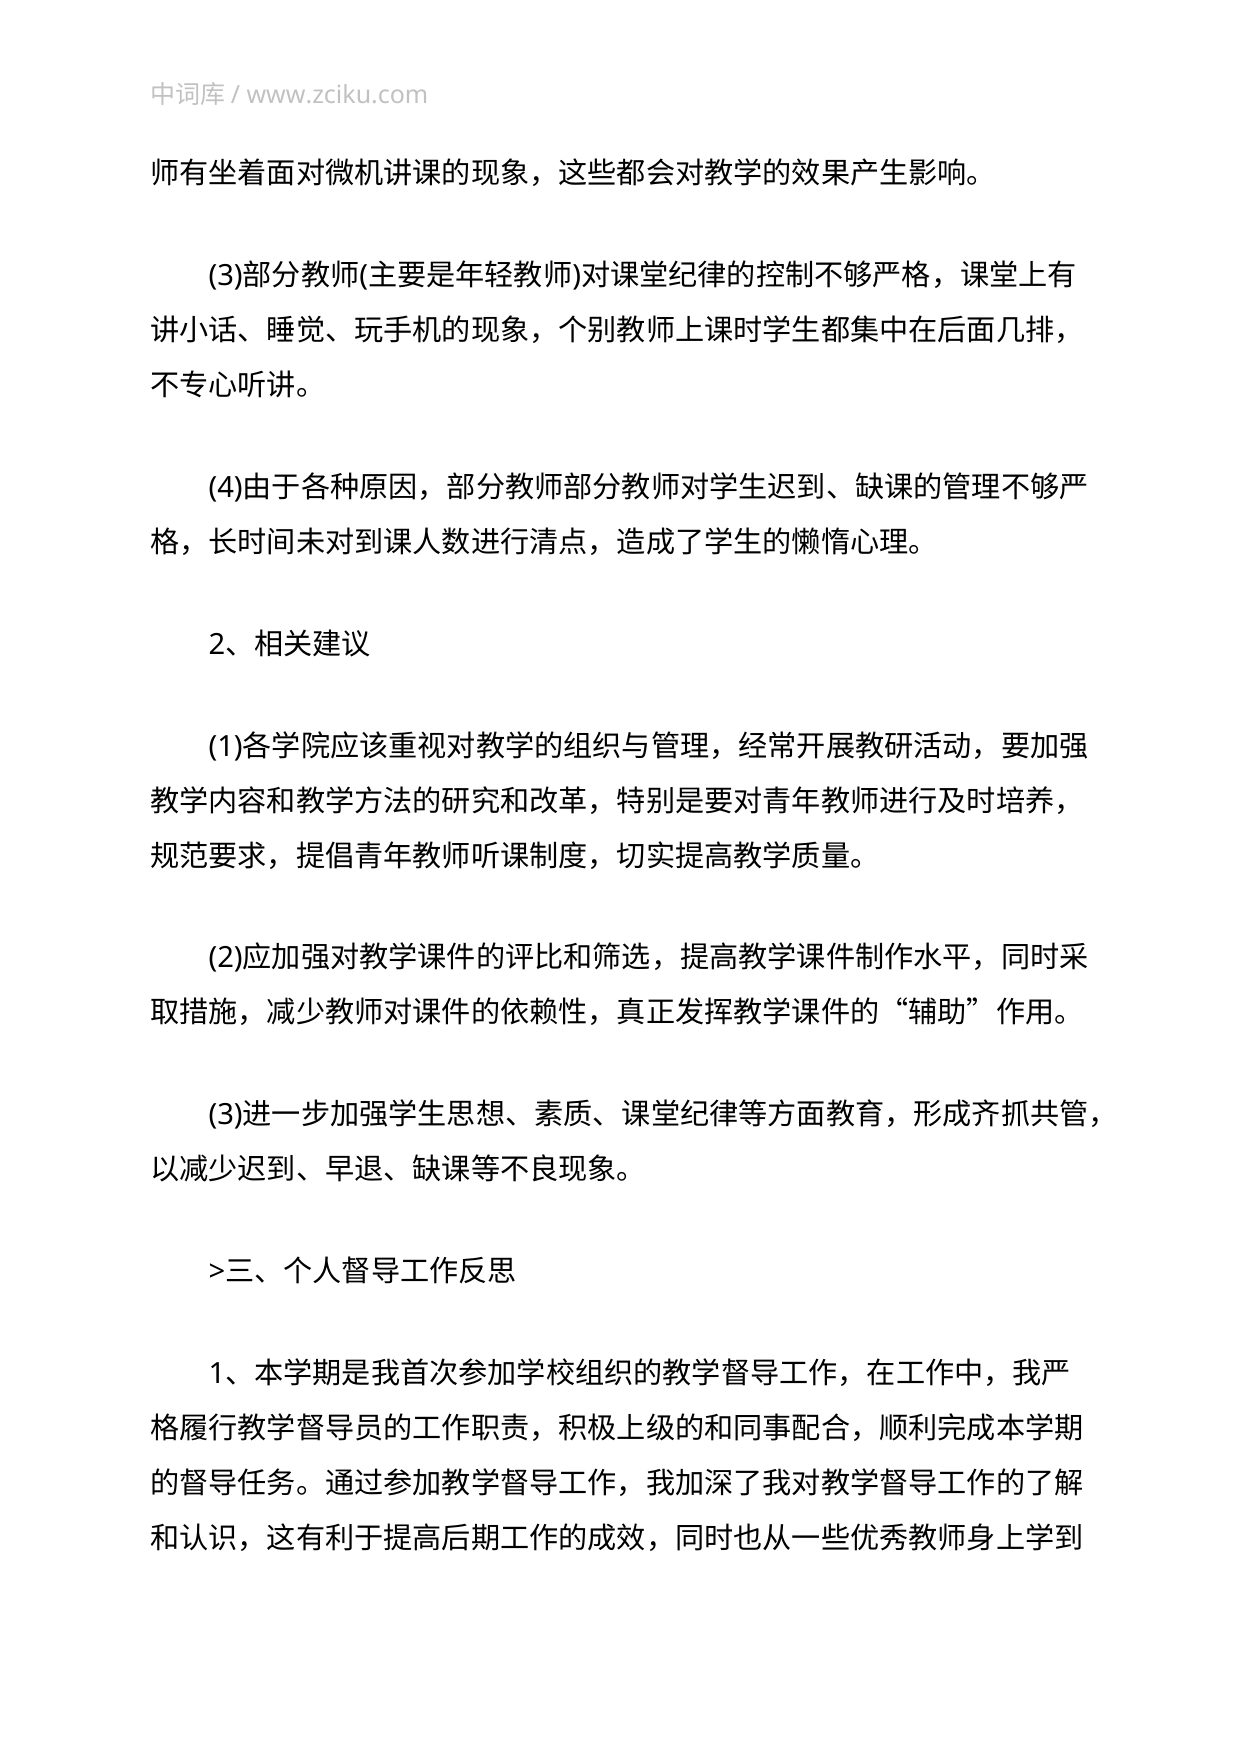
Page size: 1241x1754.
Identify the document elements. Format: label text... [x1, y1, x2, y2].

text (1)各学院应该重视对教学的组织与管理，经常开展教研活动，要加强教学内容和教学方法的研究和改革，特别是要对青年教师进行及时培养，规范要求，提倡青年教师听课制度，切实提高教学质量。 [150, 722, 1090, 874]
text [150, 1349, 1090, 1556]
text >三、个人督导工作反思 [150, 1247, 1090, 1290]
text (3)部分教师(主要是年轻教师)对课堂纪律的控制不够严格，课堂上有讲小话、睡觉、玩手机的现象，个别教师上课时学生都集中在后面几排，不专心听讲。 [150, 252, 1090, 404]
text 2、相关建议 [150, 620, 1090, 663]
text (2)应加强对教学课件的评比和筛选，提高教学课件制作水平，同时采取措施，减少教师对课件的依赖性，真正发挥教学课件的“辅助”作用。 [150, 934, 1090, 1031]
text (4)由于各种原因，部分教师部分教师对学生迟到、缺课的管理不够严格，长时间未对到课人数进行清点，造成了学生的懒惰心理。 [150, 463, 1090, 561]
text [150, 150, 1090, 192]
text (3)进一步加强学生思想、素质、课堂纪律等方面教育，形成齐抓共管，以减少迟到、早退、缺课等不良现象。 [150, 1091, 1090, 1188]
